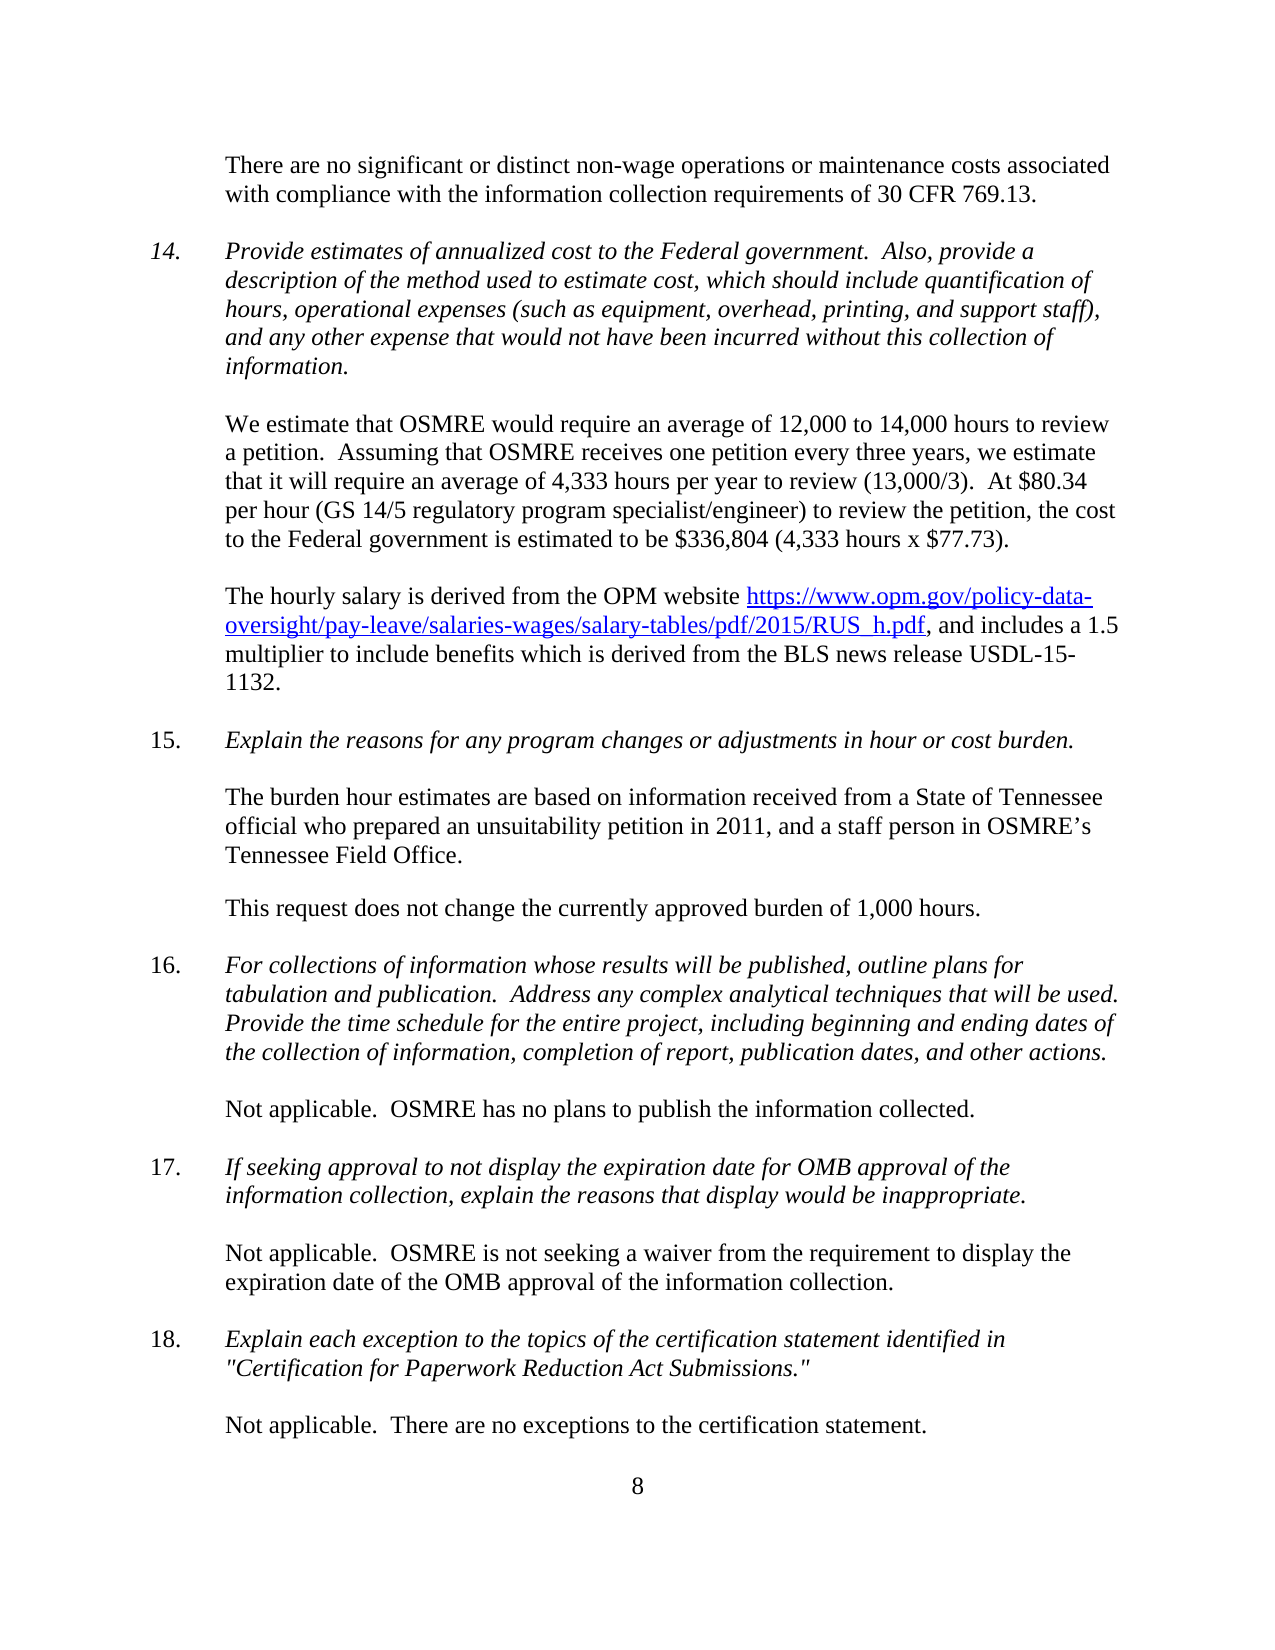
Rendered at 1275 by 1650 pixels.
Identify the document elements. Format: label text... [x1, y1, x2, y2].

text Not applicable. OSMRE has no plans to publish the information collected. [150, 1094, 1125, 1123]
text The burden hour estimates are based on information received from a State of Tennessee official who prepared an unsuitability petition in 2011, and a staff person in OSMRE’s Tennessee Field Office. [150, 782, 1125, 869]
text Not applicable. There are no exceptions to the certification statement. [150, 1410, 1125, 1439]
text The hourly salary is derived from the OPM website https://www.opm.gov/policy-data-oversight/pay-leave/salaries-wages/salary-tables/pdf/2015/RUS_h.pdf, and includes a 1.5 multiplier to include benefits which is derived from the BLS news release USDL-15-1132. [225, 581, 1125, 696]
text There are no significant or distinct non-wage operations or maintenance costs associated with compliance with the information collection requirements of 30 CFR 769.13. [225, 150, 1125, 207]
text 18. Explain each exception to the topics of the certification statement identified in "Certification for Paperwork Reduction Act Submissions." [150, 1324, 1125, 1382]
text 17. If seeking approval to not display the expiration date for OMB approval of the information collection, explain the reasons that display would be inappropriate. [150, 1152, 1125, 1209]
text We estimate that OSMRE would require an average of 12,000 to 14,000 hours to review a petition. Assuming that OSMRE receives one petition every three years, we estimate that it will require an average of 4,333 hours per year to review (13,000/3). At $80.34 per hour (GS 14/5 regulatory program specialist/engineer) to review the petition, the cost to the Federal government is estimated to be $336,804 (4,333 hours x $77.73). [225, 409, 1125, 552]
text 15. Explain the reasons for any program changes or adjustments in hour or cost burden. [150, 725, 1125, 754]
text This request does not change the currently approved burden of 1,000 hours. [150, 893, 1125, 922]
text 16. For collections of information whose results will be published, outline plans for tabulation and publication. Address any complex analytical techniques that will be used. Provide the time schedule for the entire project, including beginning and ending dates of the collection of information, completion of report, publication dates, and other actions. [150, 950, 1125, 1065]
text 14. Provide estimates of annualized cost to the Federal government. Also, provide a description of the method used to estimate cost, which should include quantification of hours, operational expenses (such as equipment, overhead, printing, and support staff), and any other expense that would not have been incurred without this collection of information. [150, 236, 1125, 380]
text Not applicable. OSMRE is not seeking a waiver from the requirement to display the expiration date of the OMB approval of the information collection. [150, 1238, 1125, 1295]
